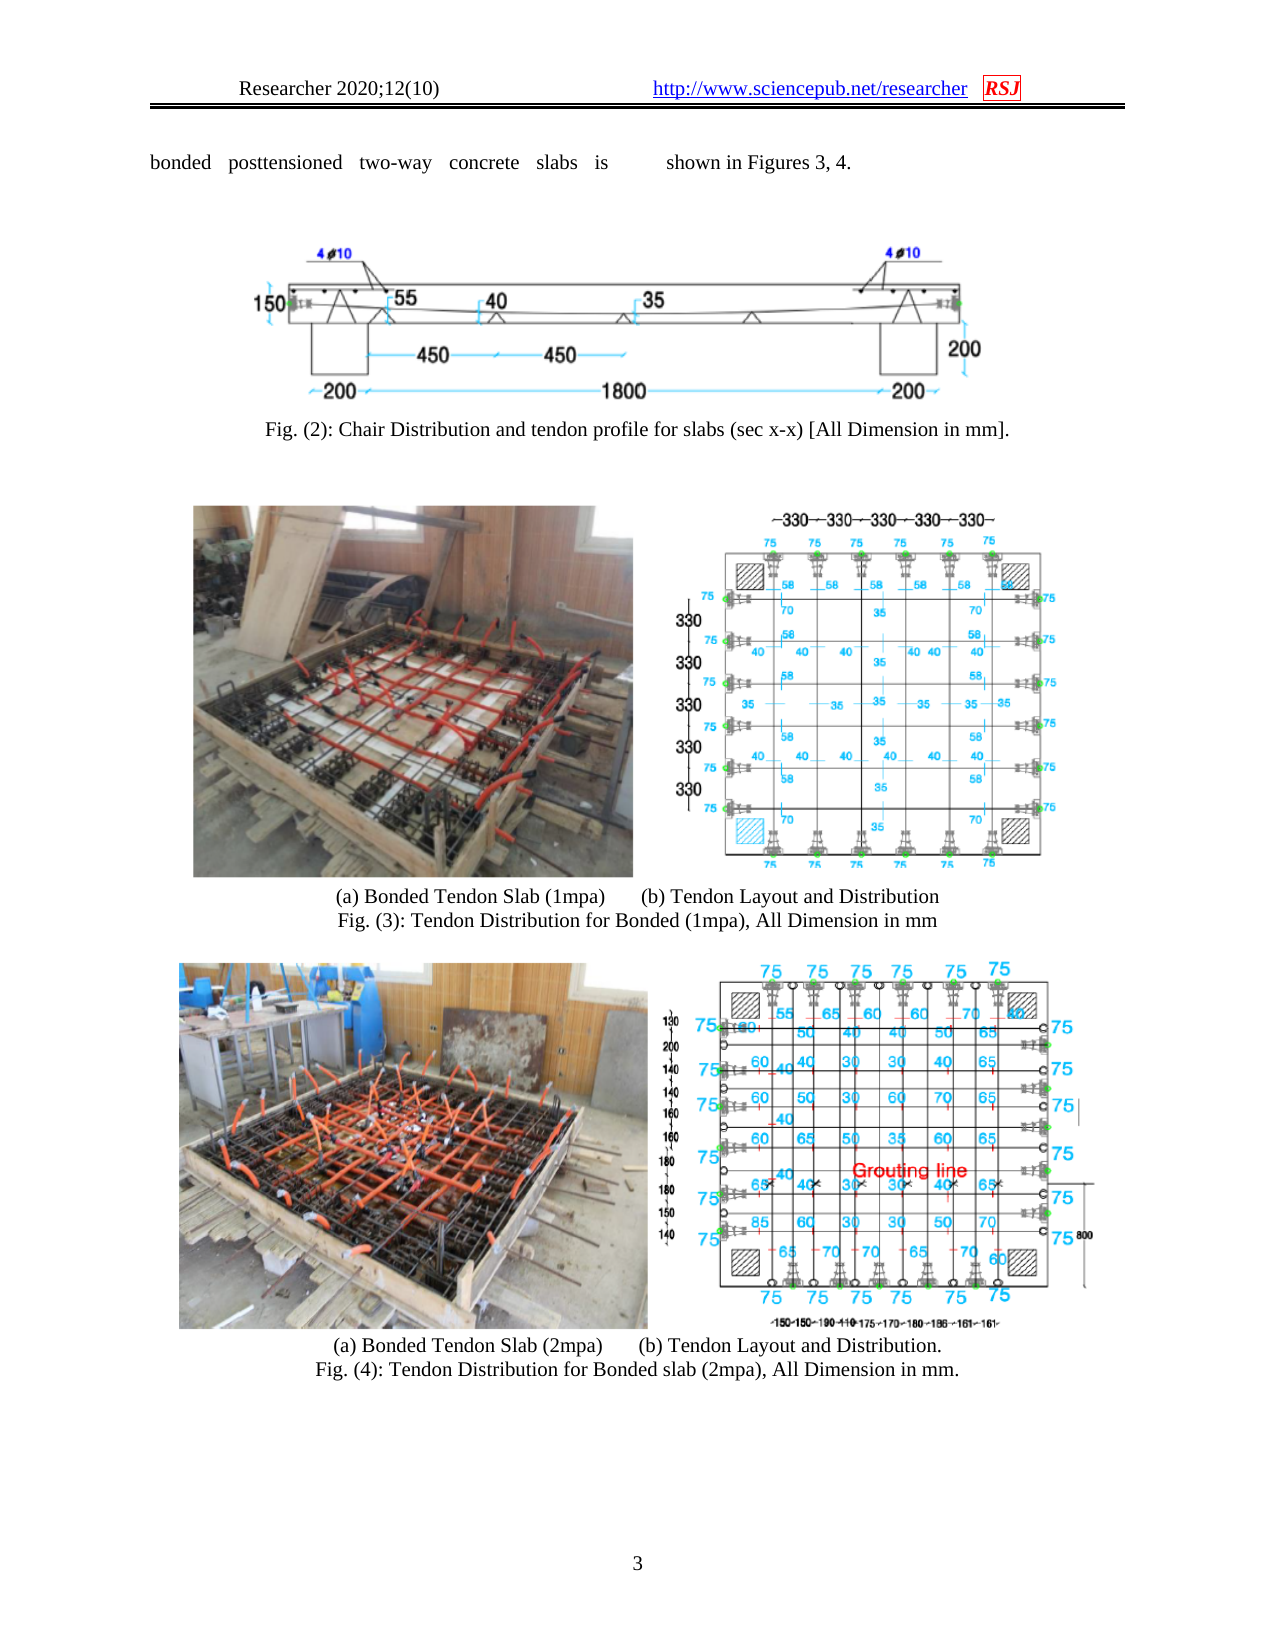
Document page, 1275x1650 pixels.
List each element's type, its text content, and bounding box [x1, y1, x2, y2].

text Fig. (4): Tendon Distribution for Bonded slab (2mpa), All Dimension in mm. [150, 1357, 1125, 1381]
text (a) Bonded Tendon Slab (2mpa) (b) Tendon Layout and Distribution. [150, 1333, 1125, 1357]
text Fig. (2): Chair Distribution and tendon profile for slabs (sec x-x) [All Dimension in mm]. [150, 417, 1125, 441]
text Fig. (3): Tendon Distribution for Bonded (1mpa), All Dimension in mm [150, 908, 1125, 932]
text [150, 150, 609, 174]
text (a) Bonded Tendon Slab (1mpa) (b) Tendon Layout and Distribution [150, 884, 1125, 908]
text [666, 150, 1125, 174]
